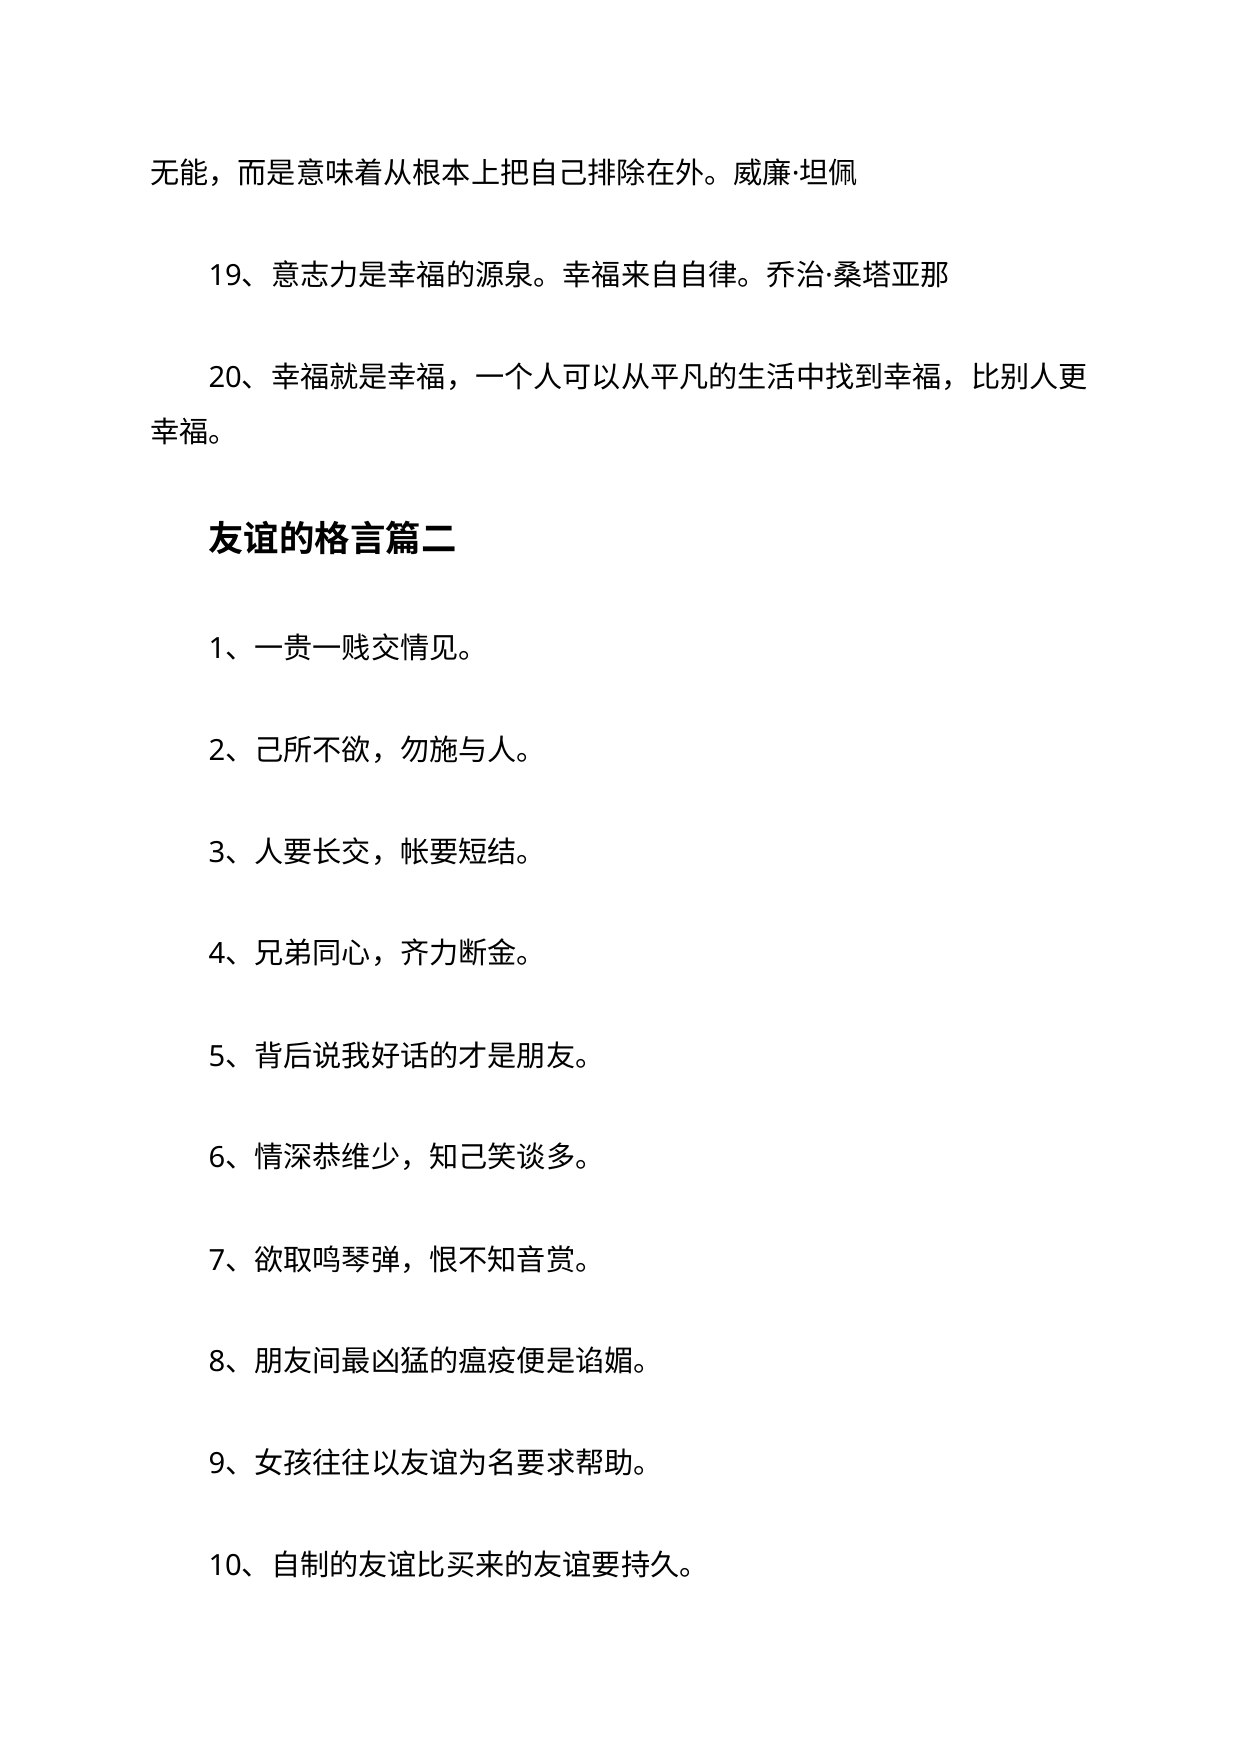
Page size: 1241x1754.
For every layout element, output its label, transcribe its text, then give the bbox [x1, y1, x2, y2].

text 6、情深恭维少，知己笑谈多。 [150, 1134, 1090, 1176]
text 9、女孩往往以友谊为名要求帮助。 [150, 1440, 1090, 1482]
text 7、欲取鸣琴弹，恨不知音赏。 [150, 1236, 1090, 1278]
text 2、己所不欲，勿施与人。 [150, 726, 1090, 768]
text 8、朋友间最凶猛的瘟疫便是谄媚。 [150, 1338, 1090, 1380]
text 20、幸福就是幸福，一个人可以从平凡的生活中找到幸福，比别人更幸福。 [150, 354, 1090, 451]
text 3、人要长交，帐要短结。 [150, 828, 1090, 871]
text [150, 150, 1090, 192]
text 4、兄弟同心，齐力断金。 [150, 930, 1090, 972]
text 10、自制的友谊比买来的友谊要持久。 [150, 1542, 1090, 1584]
text 19、意志力是幸福的源泉。幸福来自自律。乔治·桑塔亚那 [150, 252, 1090, 294]
text 5、背后说我好话的才是朋友。 [150, 1032, 1090, 1074]
text 友谊的格言篇二 [150, 511, 1090, 562]
text 1、一贵一贱交情见。 [150, 624, 1090, 667]
